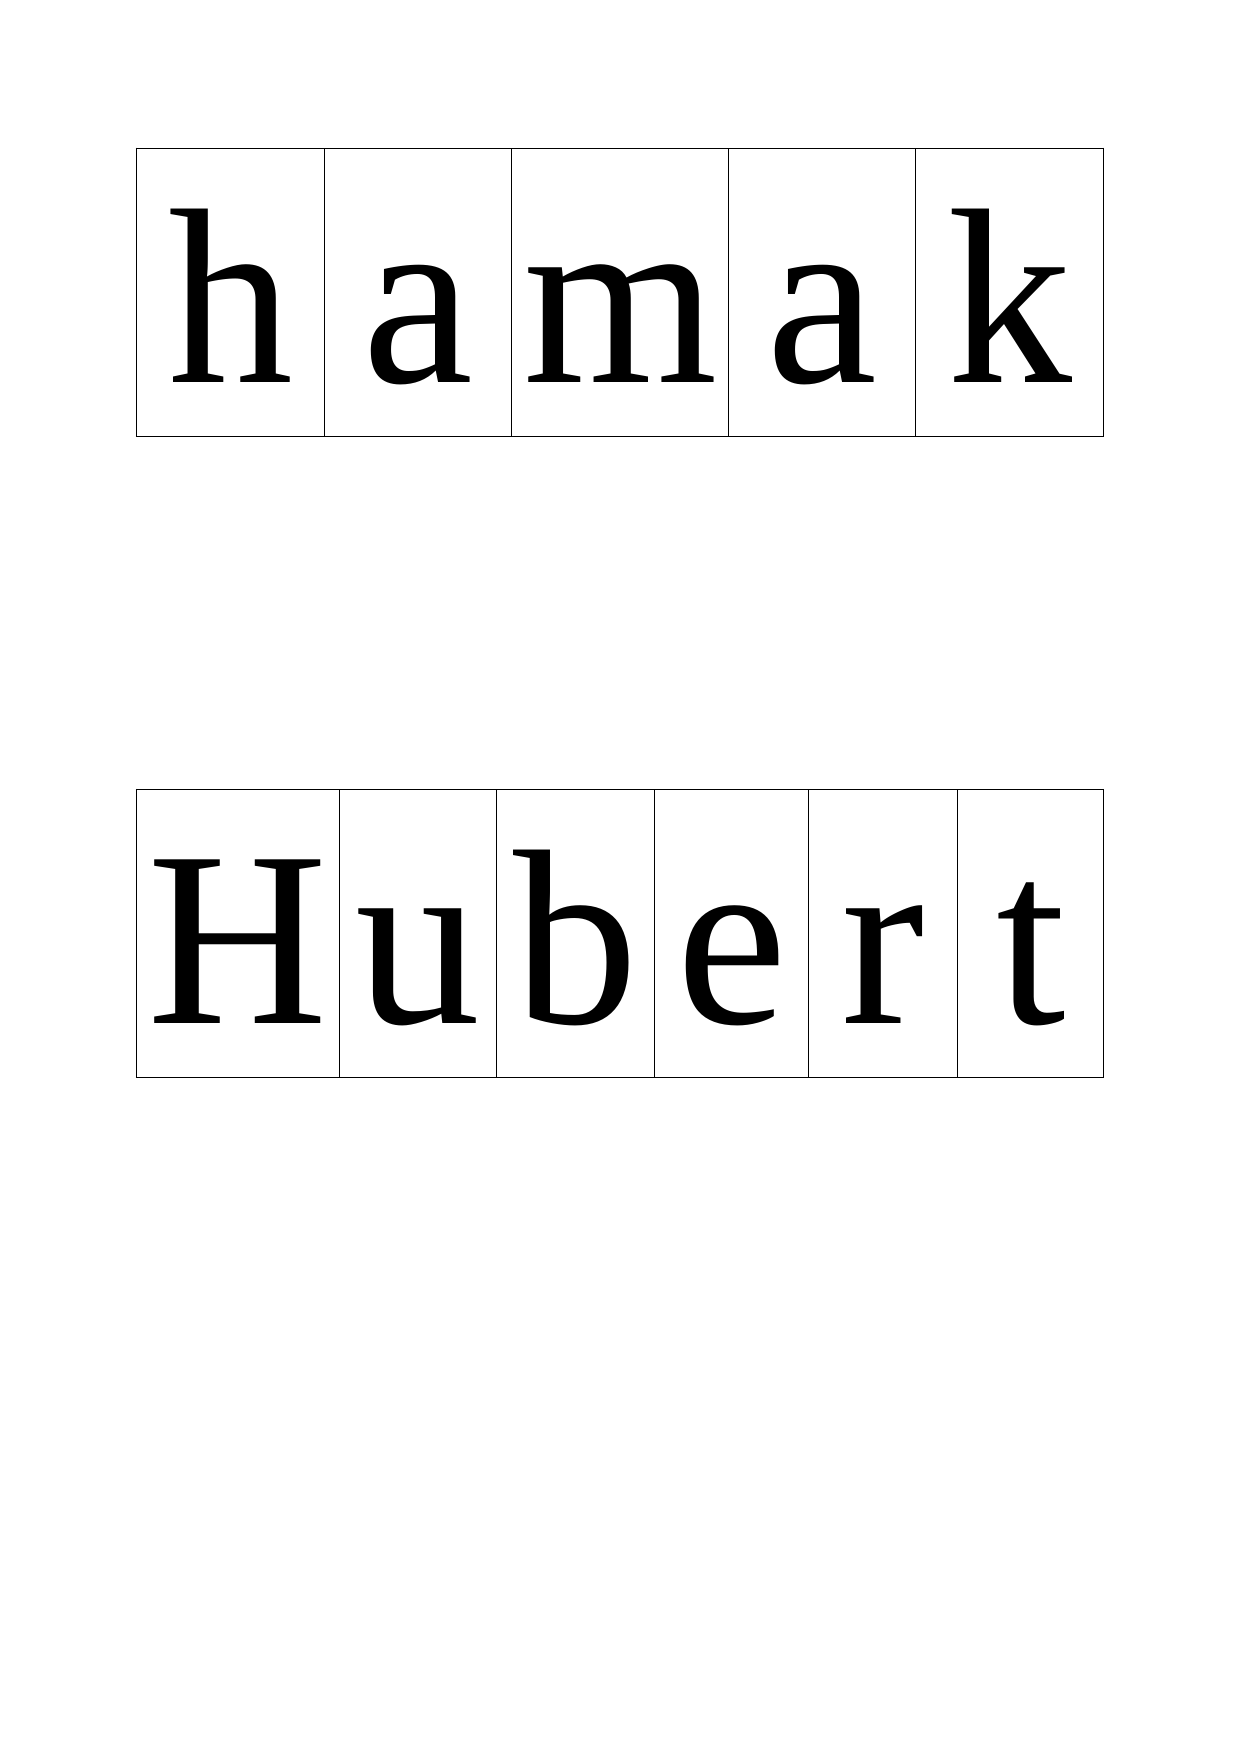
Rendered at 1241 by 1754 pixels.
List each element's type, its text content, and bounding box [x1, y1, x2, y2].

table_header u [340, 790, 496, 1077]
table_header e [655, 790, 808, 1077]
table_header h [137, 149, 324, 436]
table_header a [729, 149, 915, 436]
table_header k [916, 149, 1103, 436]
table_header r [809, 790, 957, 1077]
table_header t [958, 790, 1103, 1077]
table_header H [137, 790, 339, 1077]
table_header b [497, 790, 654, 1077]
table_header a [325, 149, 511, 436]
table_header m [512, 149, 728, 436]
